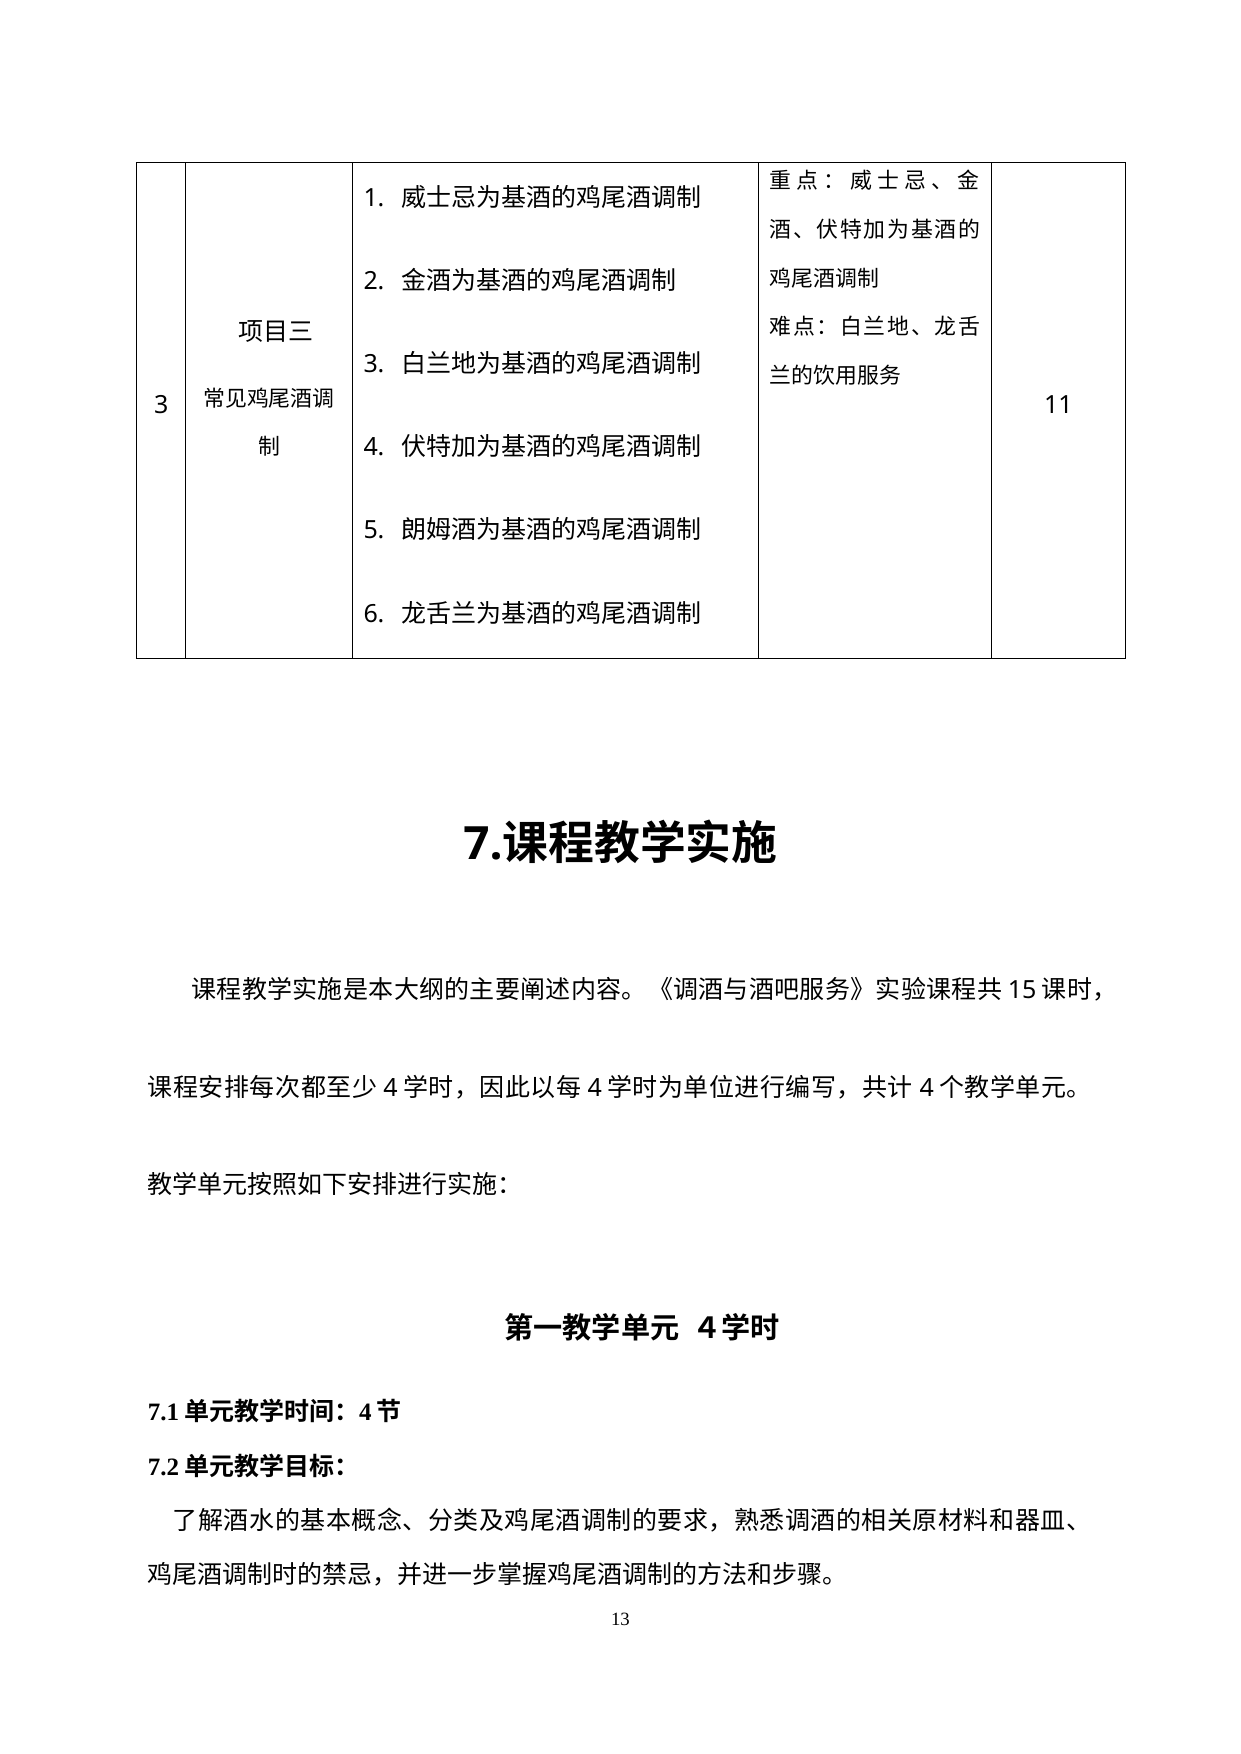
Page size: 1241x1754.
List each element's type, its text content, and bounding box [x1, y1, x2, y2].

table_cell 重点：威士忌、金酒、伏特加为基酒的鸡尾酒调制 难点：白兰地、龙舌兰的饮用服务 [759, 163, 991, 658]
table_cell 11 [992, 163, 1125, 658]
table_cell 威士忌为基酒的鸡尾酒调制 金酒为基酒的鸡尾酒调制 白兰地为基酒的鸡尾酒调制 伏特加为基酒的鸡尾酒调制 朗姆酒为基酒的鸡尾酒调制 龙舌兰为基酒的鸡尾酒调制 [353, 163, 758, 658]
table_cell 3 [137, 163, 185, 658]
text 了解酒水的基本概念、分类及鸡尾酒调制的要求，熟悉调酒的相关原材料和器皿、鸡尾酒调制时的禁忌，并进一步掌握鸡尾酒调制的方法和步骤。 [148, 1501, 1092, 1591]
text 7.2单元教学目标： [148, 1446, 1092, 1482]
text 课程教学实施是本大纲的主要阐述内容。《调酒与酒吧服务》实验课程共15课时，课程安排每次都至少4学时，因此以每4学时为单位进行编写，共计4个教学单元。教学单元按照如下安排进行实施： [148, 956, 1092, 1216]
subtitle 7.课程教学实施 [148, 791, 1092, 888]
table_cell 项目三 常见鸡尾酒调制 [186, 163, 352, 658]
text 7.1单元教学时间：4节 [148, 1392, 1092, 1428]
text 第一教学单元 ４学时 [148, 1293, 1092, 1358]
